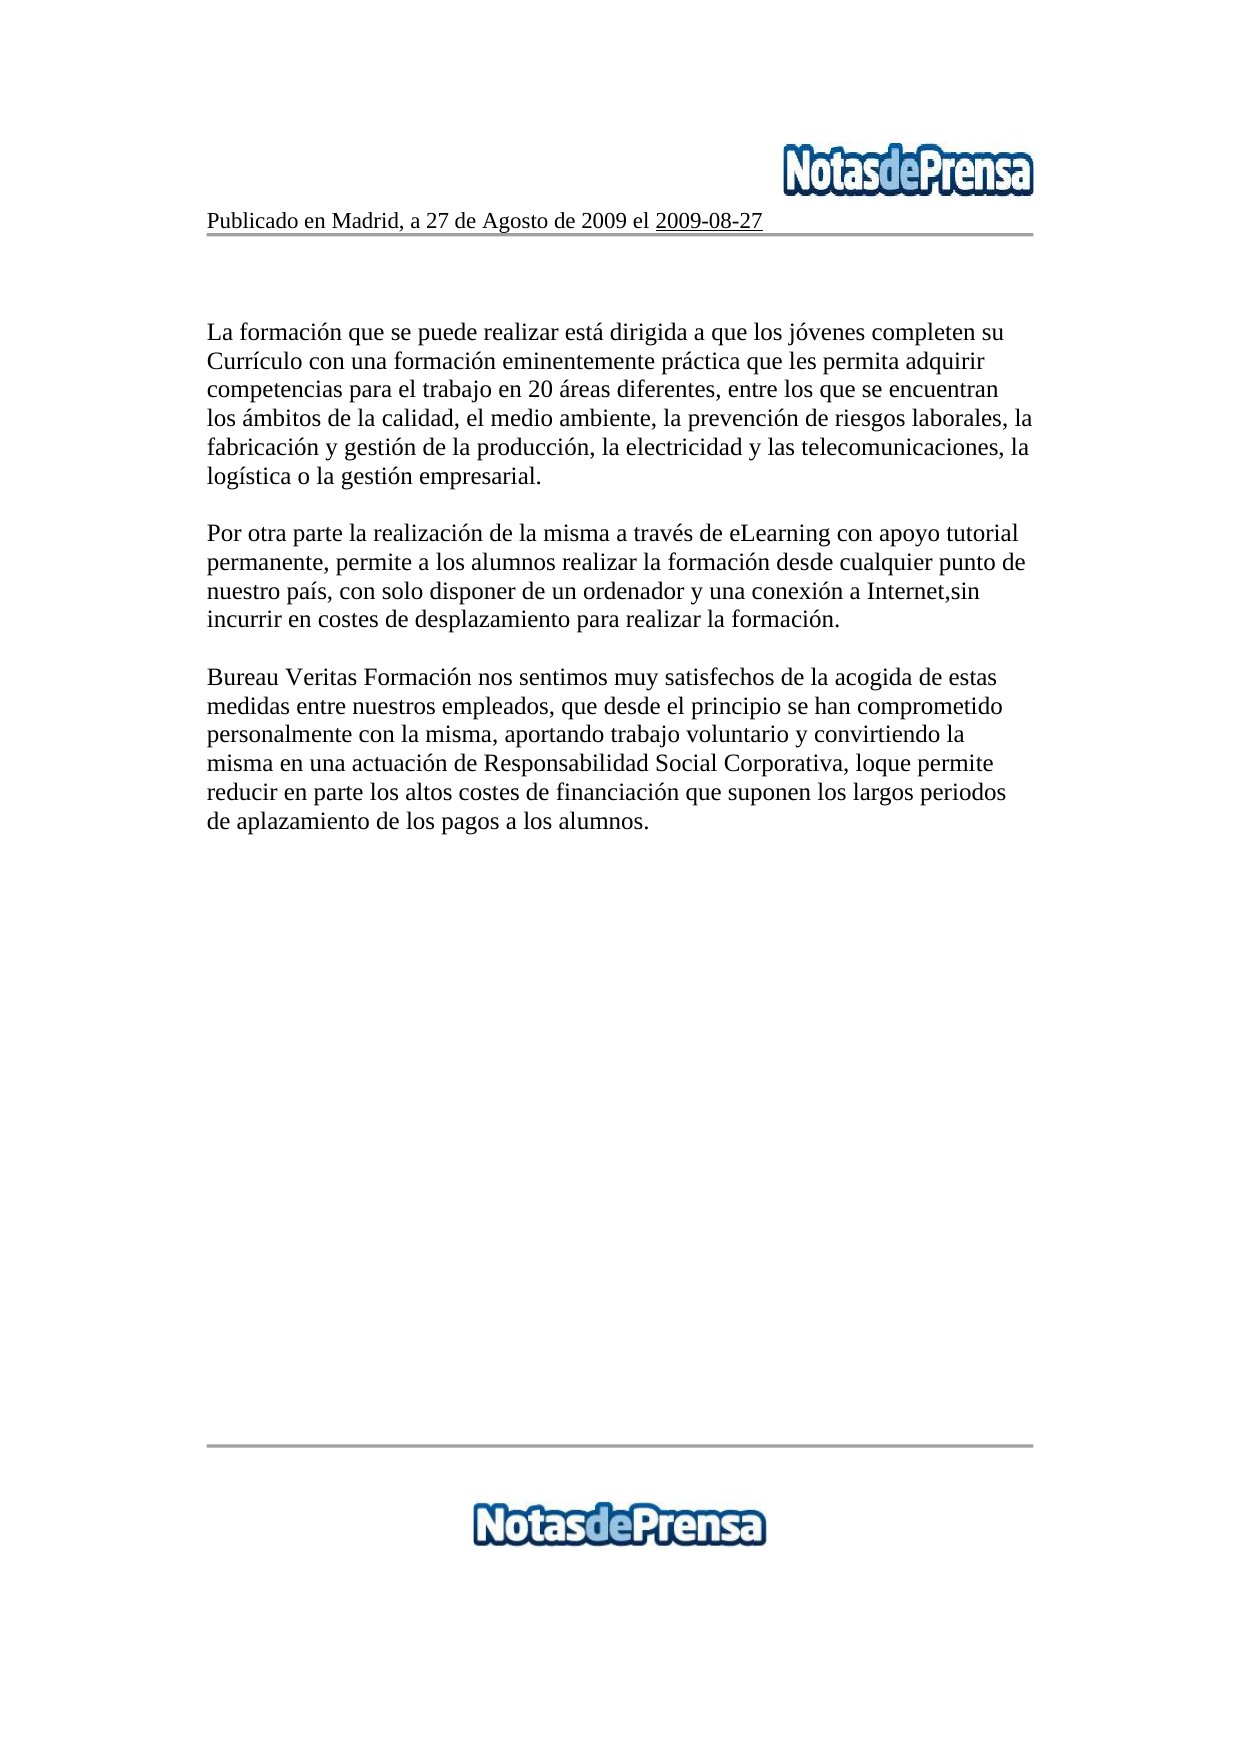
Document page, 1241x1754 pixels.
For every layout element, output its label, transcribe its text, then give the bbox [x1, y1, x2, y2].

picture [473, 1501, 767, 1548]
picture [783, 142, 1034, 199]
